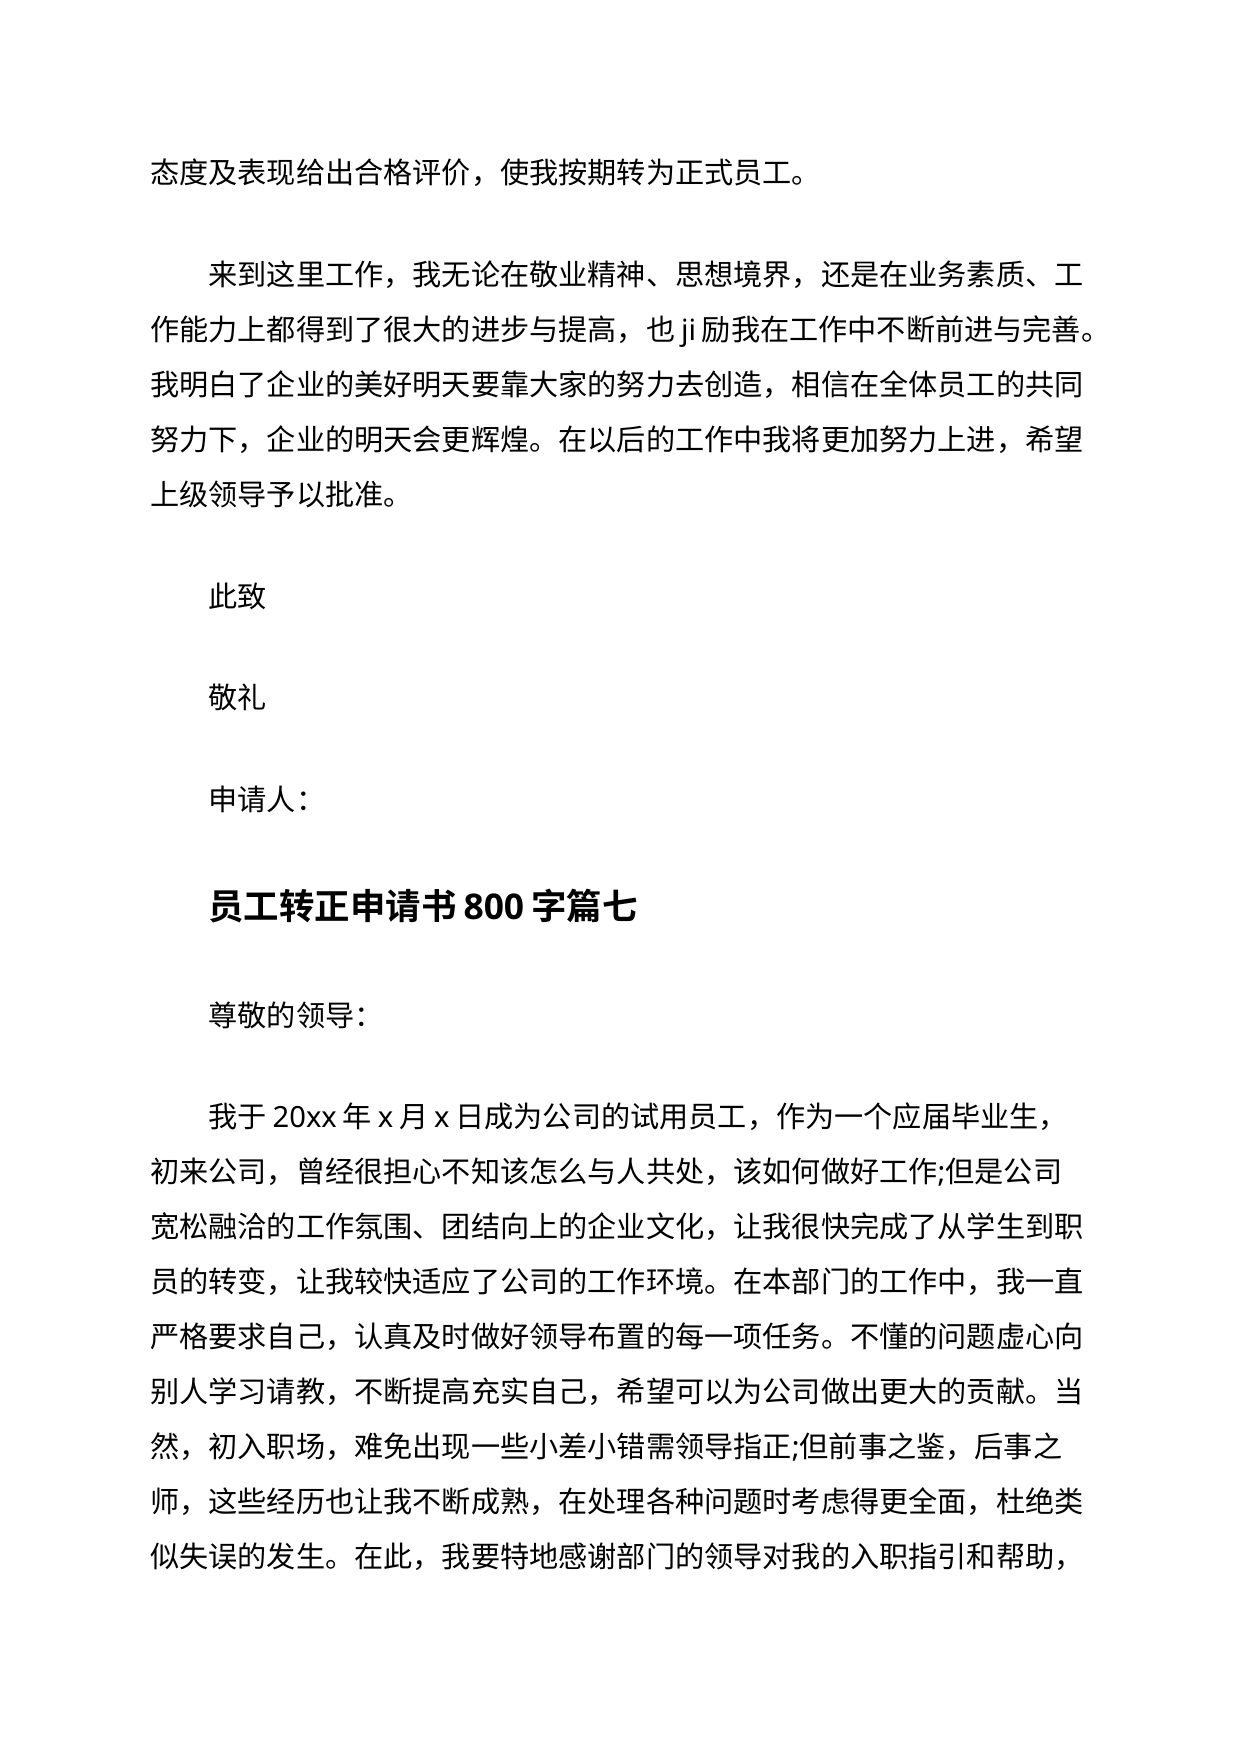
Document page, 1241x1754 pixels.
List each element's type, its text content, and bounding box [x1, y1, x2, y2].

text 来到这里工作，我无论在敬业精神、思想境界，还是在业务素质、工作能力上都得到了很大的进步与提高，也ji励我在工作中不断前进与完善。我明白了企业的美好明天要靠大家的努力去创造，相信在全体员工的共同努力下，企业的明天会更辉煌。在以后的工作中我将更加努力上进，希望上级领导予以批准。 [150, 252, 1090, 514]
text 员工转正申请书800字篇七 [150, 878, 1090, 930]
text 敬礼 [150, 675, 1090, 717]
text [150, 1094, 1090, 1576]
text 申请人： [150, 777, 1090, 819]
text 此致 [150, 573, 1090, 616]
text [150, 150, 1090, 192]
text 尊敬的领导： [150, 992, 1090, 1034]
